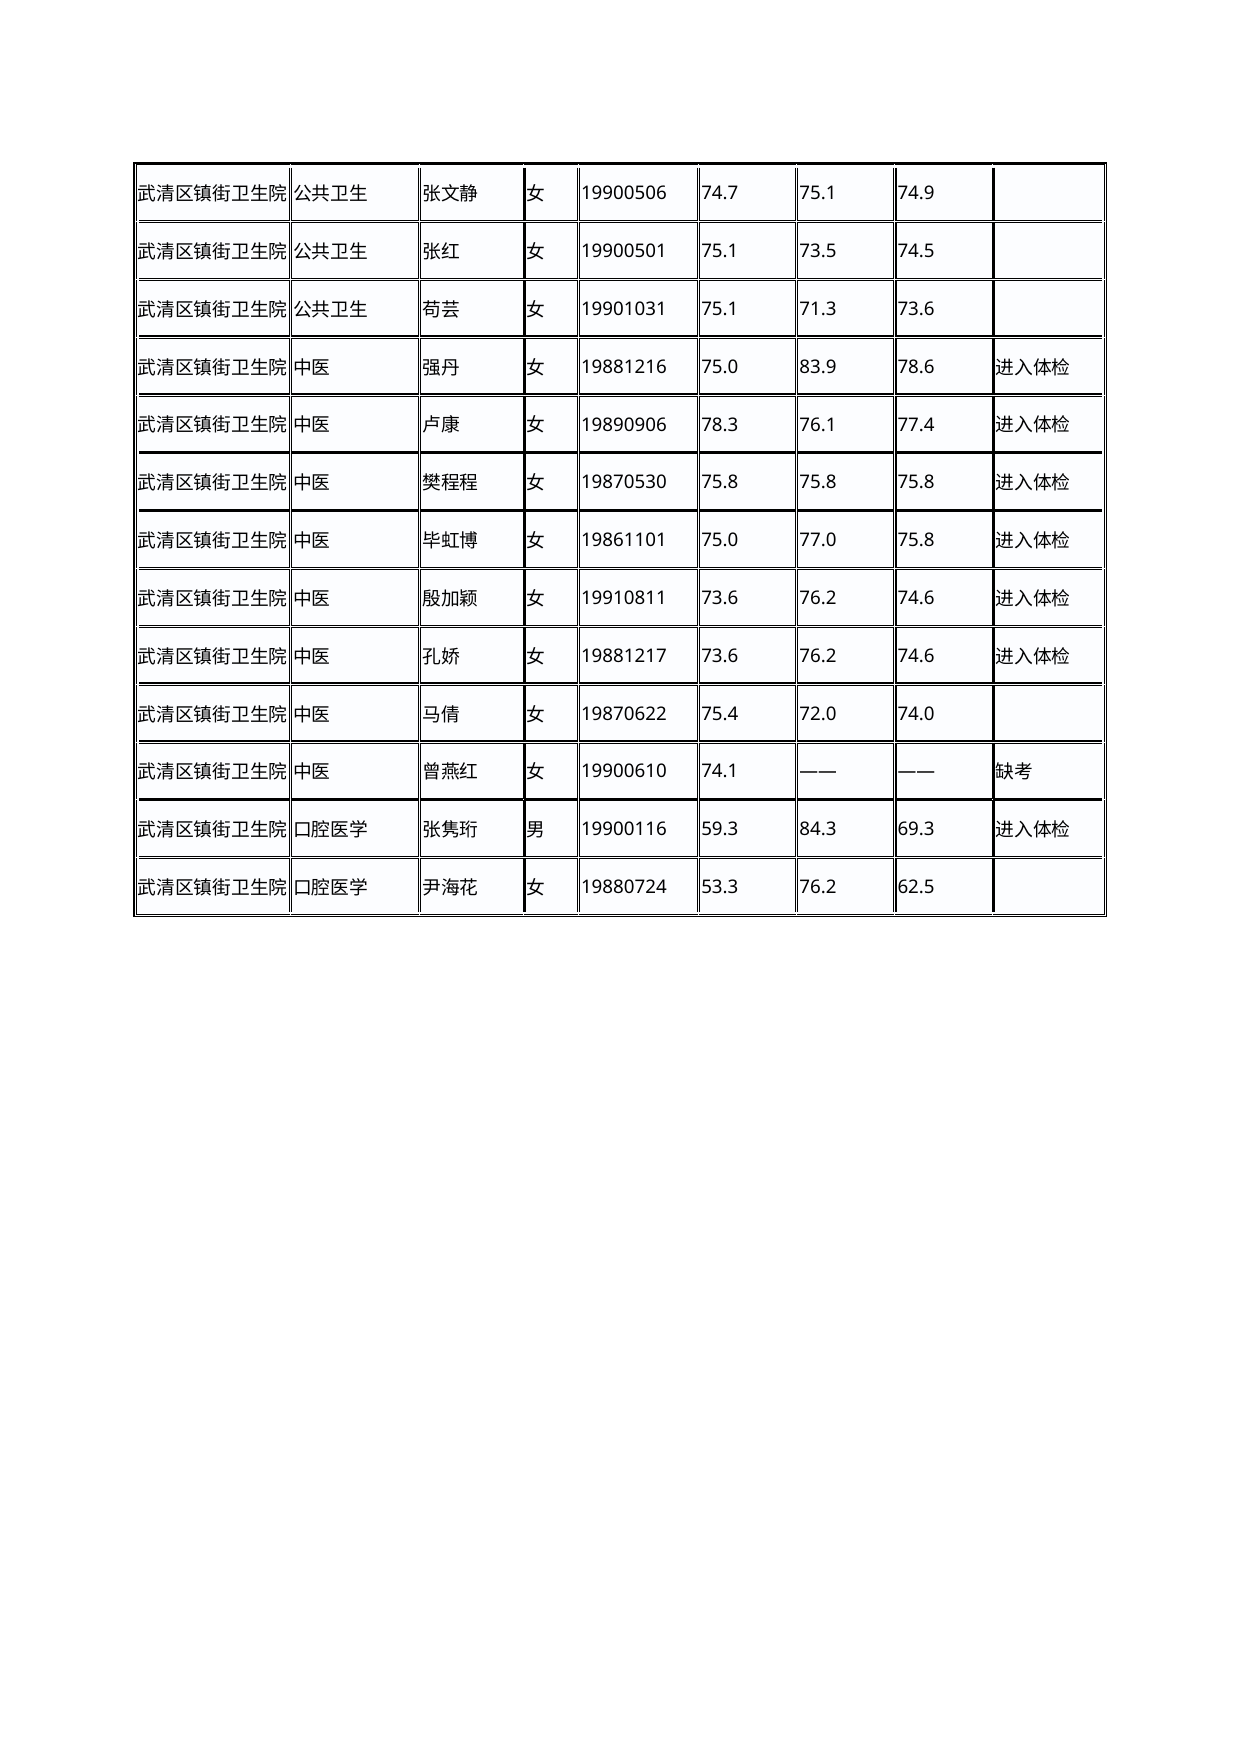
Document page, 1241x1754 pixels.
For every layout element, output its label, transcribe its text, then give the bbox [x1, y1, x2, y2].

table_cell 74.0 [897, 686, 992, 740]
table_cell 口腔医学 [291, 859, 420, 913]
table_cell 19870530 [580, 454, 697, 509]
table_cell 进入体检 [995, 393, 1104, 451]
table_cell 72.0 [798, 686, 893, 740]
table_cell 公共卫生 [292, 281, 418, 335]
table_cell 张红 [421, 223, 523, 278]
table_cell 83.9 [798, 339, 893, 393]
table_cell 孔娇 [421, 628, 523, 682]
table_cell 口腔医学 [292, 801, 418, 856]
table_cell 马倩 [421, 686, 523, 740]
table_cell 19901031 [580, 281, 697, 335]
table_cell [995, 682, 1104, 740]
table_cell 武清区镇街卫生院 [135, 220, 291, 278]
table_cell 中医 [292, 454, 418, 509]
table_cell 进入体检 [995, 335, 1104, 393]
table_cell 75.1 [700, 281, 795, 335]
table_cell 进入体检 [993, 567, 1105, 624]
table_cell 张文静 [420, 164, 524, 220]
table_cell 中医 [292, 628, 418, 682]
table_cell 76.2 [798, 628, 893, 682]
table_cell 75.8 [897, 512, 992, 567]
table_cell 73.6 [897, 281, 992, 335]
table_cell 19900506 [579, 165, 699, 220]
table_cell 武清区镇街卫生院 [137, 625, 289, 682]
table_cell —— [798, 744, 893, 798]
table_cell 张隽珩 [421, 801, 523, 856]
table_cell 樊程程 [421, 454, 523, 509]
table_cell 76.2 [798, 570, 893, 624]
table_cell 19870622 [580, 686, 697, 740]
table_cell 74.6 [897, 570, 992, 624]
table_cell 84.3 [798, 801, 893, 856]
table_cell 武清区镇街卫生院 [137, 509, 289, 567]
table_cell [993, 278, 1105, 335]
table_cell 75.8 [700, 454, 795, 509]
table_cell 公共卫生 [292, 223, 418, 278]
table_cell 强丹 [421, 339, 523, 393]
table_cell 78.6 [897, 339, 992, 393]
table_cell 53.3 [699, 859, 797, 913]
table_cell 武清区镇街卫生院 [135, 278, 291, 335]
table_cell 76.1 [798, 397, 893, 451]
table_cell 女 [526, 281, 577, 335]
table_cell 75.4 [700, 686, 795, 740]
table_cell 74.6 [897, 628, 992, 682]
table_cell 女 [526, 744, 577, 798]
table_cell 中医 [292, 744, 418, 798]
table_cell 73.6 [700, 570, 795, 624]
table_cell 75.8 [897, 454, 992, 509]
table_cell 进入体检 [995, 451, 1104, 509]
table_cell 62.5 [895, 859, 993, 913]
table_cell 进入体检 [995, 798, 1105, 856]
table_cell 75.1 [700, 223, 795, 278]
table_cell 女 [526, 570, 577, 624]
table_cell 76.2 [797, 856, 895, 913]
table_cell 公共卫生 [291, 165, 420, 220]
table_cell 19900116 [580, 801, 697, 856]
table_cell 73.6 [700, 628, 795, 682]
table_cell [993, 220, 1105, 278]
table_cell 中医 [292, 339, 418, 393]
table_cell 19881217 [580, 628, 697, 682]
table_cell 曾燕红 [421, 744, 523, 798]
table_cell 74.5 [897, 223, 992, 278]
table_cell 男 [526, 801, 577, 856]
table_cell 武清区镇街卫生院 [137, 682, 289, 740]
table_cell 武清区镇街卫生院 [137, 740, 289, 798]
table_cell 78.3 [700, 397, 795, 451]
table_cell 武清区镇街卫生院 [135, 798, 289, 856]
table_cell [993, 856, 1105, 913]
table_cell 74.1 [700, 744, 795, 798]
table_cell 19880724 [579, 859, 699, 913]
table_cell 71.3 [798, 281, 893, 335]
table_cell 77.0 [798, 512, 893, 567]
table_cell 19910811 [580, 570, 697, 624]
table_cell 毕虹博 [421, 512, 523, 567]
table_cell 74.9 [895, 164, 993, 220]
table_cell 武清区镇街卫生院 [135, 567, 291, 624]
table_cell 女 [526, 628, 577, 682]
table_cell 女 [524, 165, 578, 220]
table_cell 75.1 [797, 164, 895, 220]
table_cell 武清区镇街卫生院 [137, 451, 289, 509]
table_cell 女 [526, 339, 577, 393]
table_cell 女 [526, 454, 577, 509]
table_cell 中医 [292, 686, 418, 740]
table_cell 59.3 [700, 801, 795, 856]
table_cell 75.8 [798, 454, 893, 509]
table_cell 19900501 [580, 223, 697, 278]
table_cell 尹海花 [420, 859, 524, 913]
table_cell 73.5 [798, 223, 893, 278]
table_cell —— [897, 744, 992, 798]
table_cell 进入体检 [995, 625, 1104, 682]
table_cell 中医 [292, 397, 418, 451]
table_cell 75.0 [700, 339, 795, 393]
table_cell 19881216 [580, 339, 697, 393]
table_cell 武清区镇街卫生院 [135, 856, 291, 913]
table_cell 女 [526, 686, 577, 740]
table_cell 69.3 [897, 801, 992, 856]
table_cell 中医 [292, 512, 418, 567]
table_cell 缺考 [995, 740, 1104, 798]
table_cell 女 [526, 223, 577, 278]
table_cell 苟芸 [421, 281, 523, 335]
table_cell 武清区镇街卫生院 [137, 393, 289, 451]
table_cell 女 [524, 859, 578, 913]
table_cell 女 [526, 397, 577, 451]
table_cell 进入体检 [995, 509, 1104, 567]
table_cell 74.7 [699, 165, 797, 220]
table_cell 75.0 [700, 512, 795, 567]
table_cell 77.4 [897, 397, 992, 451]
table_cell 卢康 [421, 397, 523, 451]
table_cell 19900610 [580, 744, 697, 798]
table_cell 武清区镇街卫生院 [137, 335, 289, 393]
table_cell [993, 165, 1104, 220]
table_cell 女 [526, 512, 577, 567]
table_cell 19861101 [580, 512, 697, 567]
table_cell 武清区镇街卫生院 [137, 165, 291, 220]
table_cell 殷加颖 [421, 570, 523, 624]
table_cell 中医 [292, 570, 418, 624]
table_cell 19890906 [580, 397, 697, 451]
